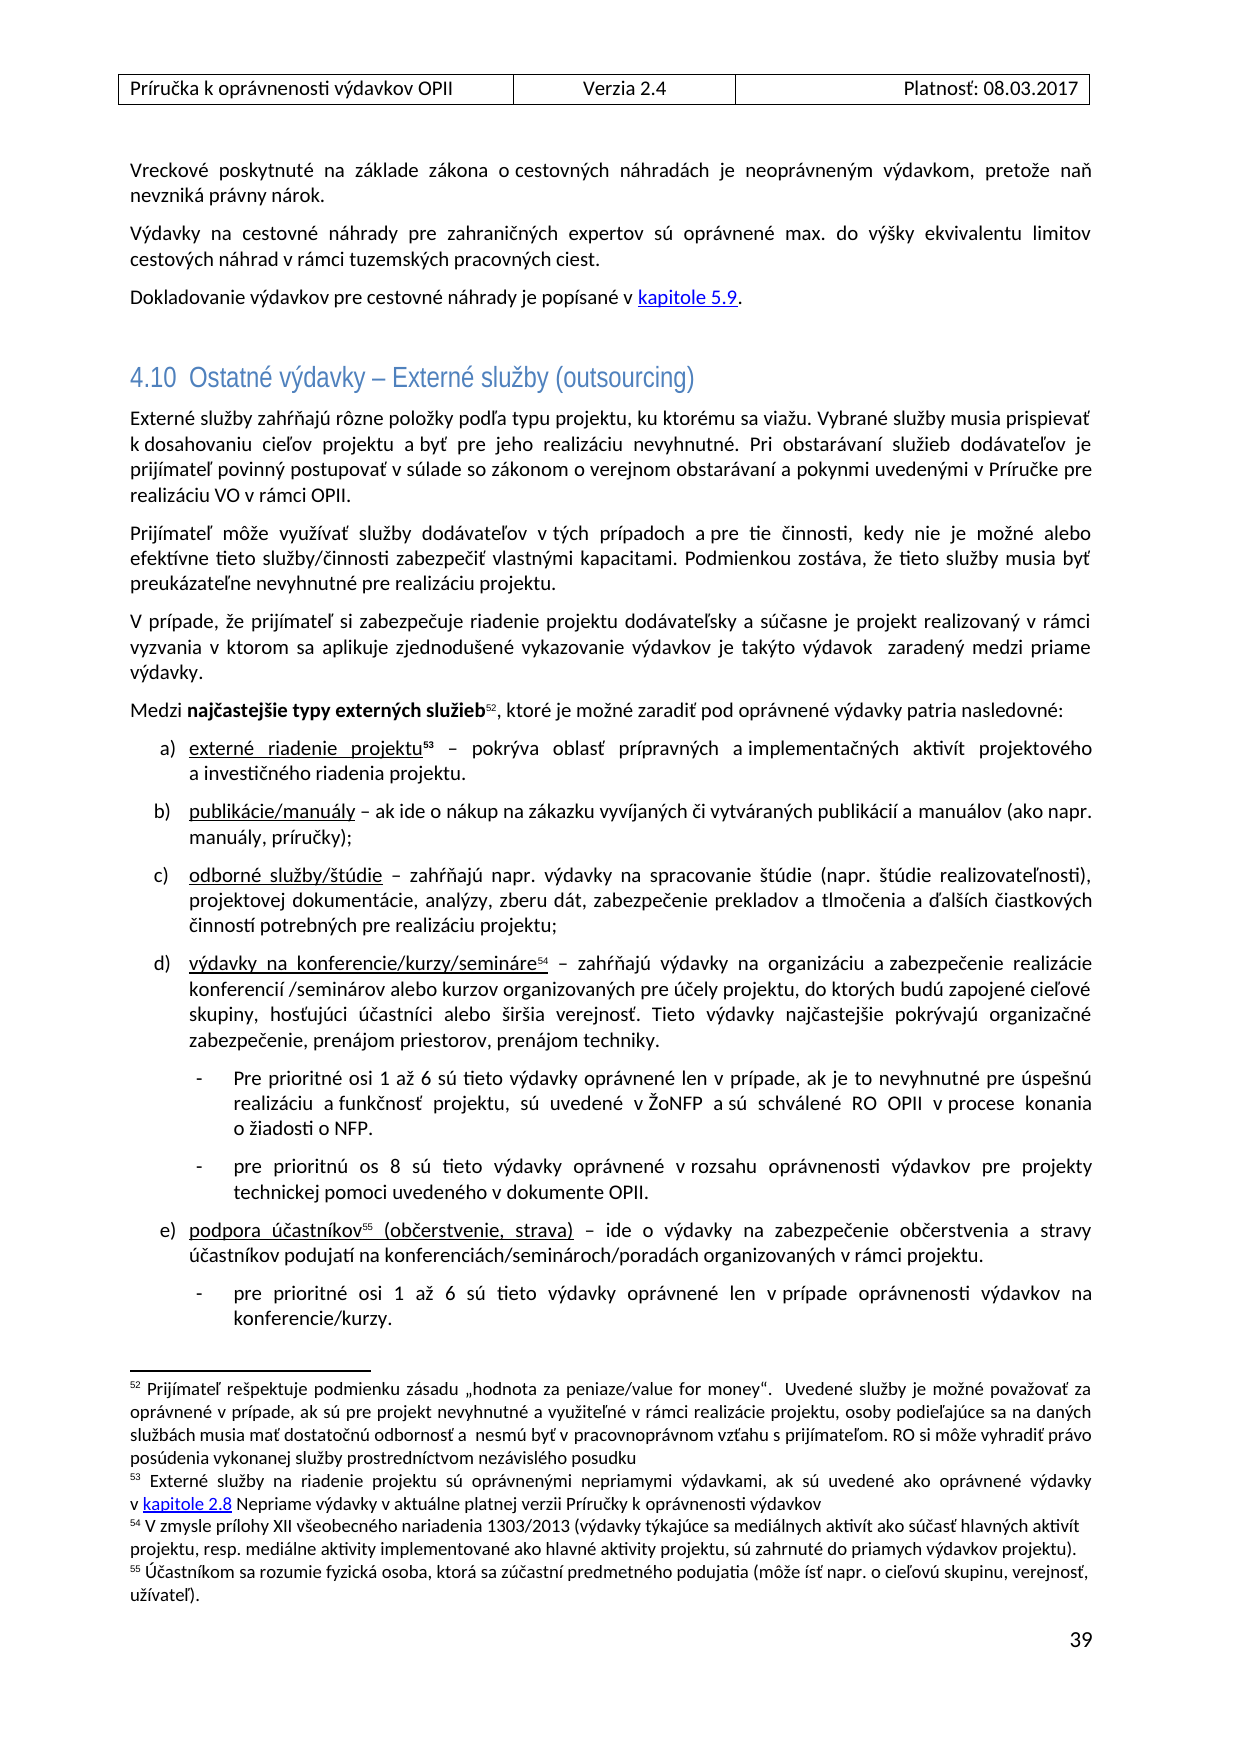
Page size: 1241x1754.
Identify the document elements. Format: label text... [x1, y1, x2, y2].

text Medzi najčastejšie typy externých služieb, ktoré je možné zaradiť pod oprávnené výdavky patria nasledovné: [130, 697, 1092, 723]
text Vreckové poskytnuté na základe zákona o cestovných náhradách je neoprávneným výdavkom, pretože naň nevzniká právny nárok. [130, 157, 1092, 208]
list pre prioritné osi 1 až 6 sú tieto výdavky oprávnené len v prípade oprávnenosti výdavkov na konferencie/kurzy. [196, 1280, 1092, 1331]
text Dokladovanie výdavkov pre cestovné náhrady je popísané v kapitole 5.9. [130, 284, 1092, 309]
text Výdavky na cestovné náhrady pre zahraničných expertov sú oprávnené max. do výšky ekvivalentu limitov cestových náhrad v rámci tuzemských pracovných ciest. [130, 221, 1092, 271]
list Pre prioritné osi 1 až 6 sú tieto výdavky oprávnené len v prípade, ak je to nevyhnutné pre úspešnú realizáciu a funkčnosť projektu, sú uvedené v ŽoNFP a sú schválené RO OPII v procese konania o žiadosti o NFP. [196, 1065, 1092, 1141]
list externé riadenie projektu – pokrýva oblasť prípravných a implementačných aktivít projektového a investičného riadenia projektu. [159, 735, 1092, 786]
text V prípade, že prijímateľ si zabezpečuje riadenie projektu dodávateľsky a súčasne je projekt realizovaný v rámci vyzvania v ktorom sa aplikuje zjednodušené vykazovanie výdavkov je takýto výdavok zaradený medzi priame výdavky. [130, 608, 1092, 685]
text Externé služby zahŕňajú rôzne položky podľa typu projektu, ku ktorému sa viažu. Vybrané služby musia prispievať k dosahovaniu cieľov projektu a byť pre jeho realizáciu nevyhnutné. Pri obstarávaní služieb dodávateľov je prijímateľ povinný postupovať v súlade so zákonom o verejnom obstarávaní a pokynmi uvedenými v Príručke pre realizáciu VO v rámci OPII. [130, 406, 1092, 507]
list výdavky na konferencie/kurzy/semináre – zahŕňajú výdavky na organizáciu a zabezpečenie realizácie konferencií /seminárov alebo kurzov organizovaných pre účely projektu, do ktorých budú zapojené cieľové skupiny, hosťujúci účastníci alebo širšia verejnosť. Tieto výdavky najčastejšie pokrývajú organizačné zabezpečenie, prenájom priestorov, prenájom techniky. [153, 951, 1092, 1052]
list pre prioritnú os 8 sú tieto výdavky oprávnené v rozsahu oprávnenosti výdavkov pre projekty technickej pomoci uvedeného v dokumente OPII. [196, 1153, 1092, 1204]
list publikácie/manuály – ak ide o nákup na zákazku vyvíjaných či vytváraných publikácií a manuálov (ako napr. manuály, príručky); [153, 798, 1092, 849]
list odborné služby/štúdie – zahŕňajú napr. výdavky na spracovanie štúdie (napr. štúdie realizovateľnosti), projektovej dokumentácie, analýzy, zberu dát, zabezpečenie prekladov a tlmočenia a ďalších čiastkových činností potrebných pre realizáciu projektu; [153, 862, 1092, 938]
subtitle Ostatné výdavky – Externé služby (outsourcing) [130, 360, 1092, 393]
text Prijímateľ môže využívať služby dodávateľov v tých prípadoch a pre tie činnosti, kedy nie je možné alebo efektívne tieto služby/činnosti zabezpečiť vlastnými kapacitami. Podmienkou zostáva, že tieto služby musia byť preukázateľne nevyhnutné pre realizáciu projektu. [130, 520, 1092, 596]
list podpora účastníkov (občerstvenie, strava) – ide o výdavky na zabezpečenie občerstvenia a stravy účastníkov podujatí na konferenciách/seminároch/poradách organizovaných v rámci projektu. [159, 1217, 1092, 1268]
